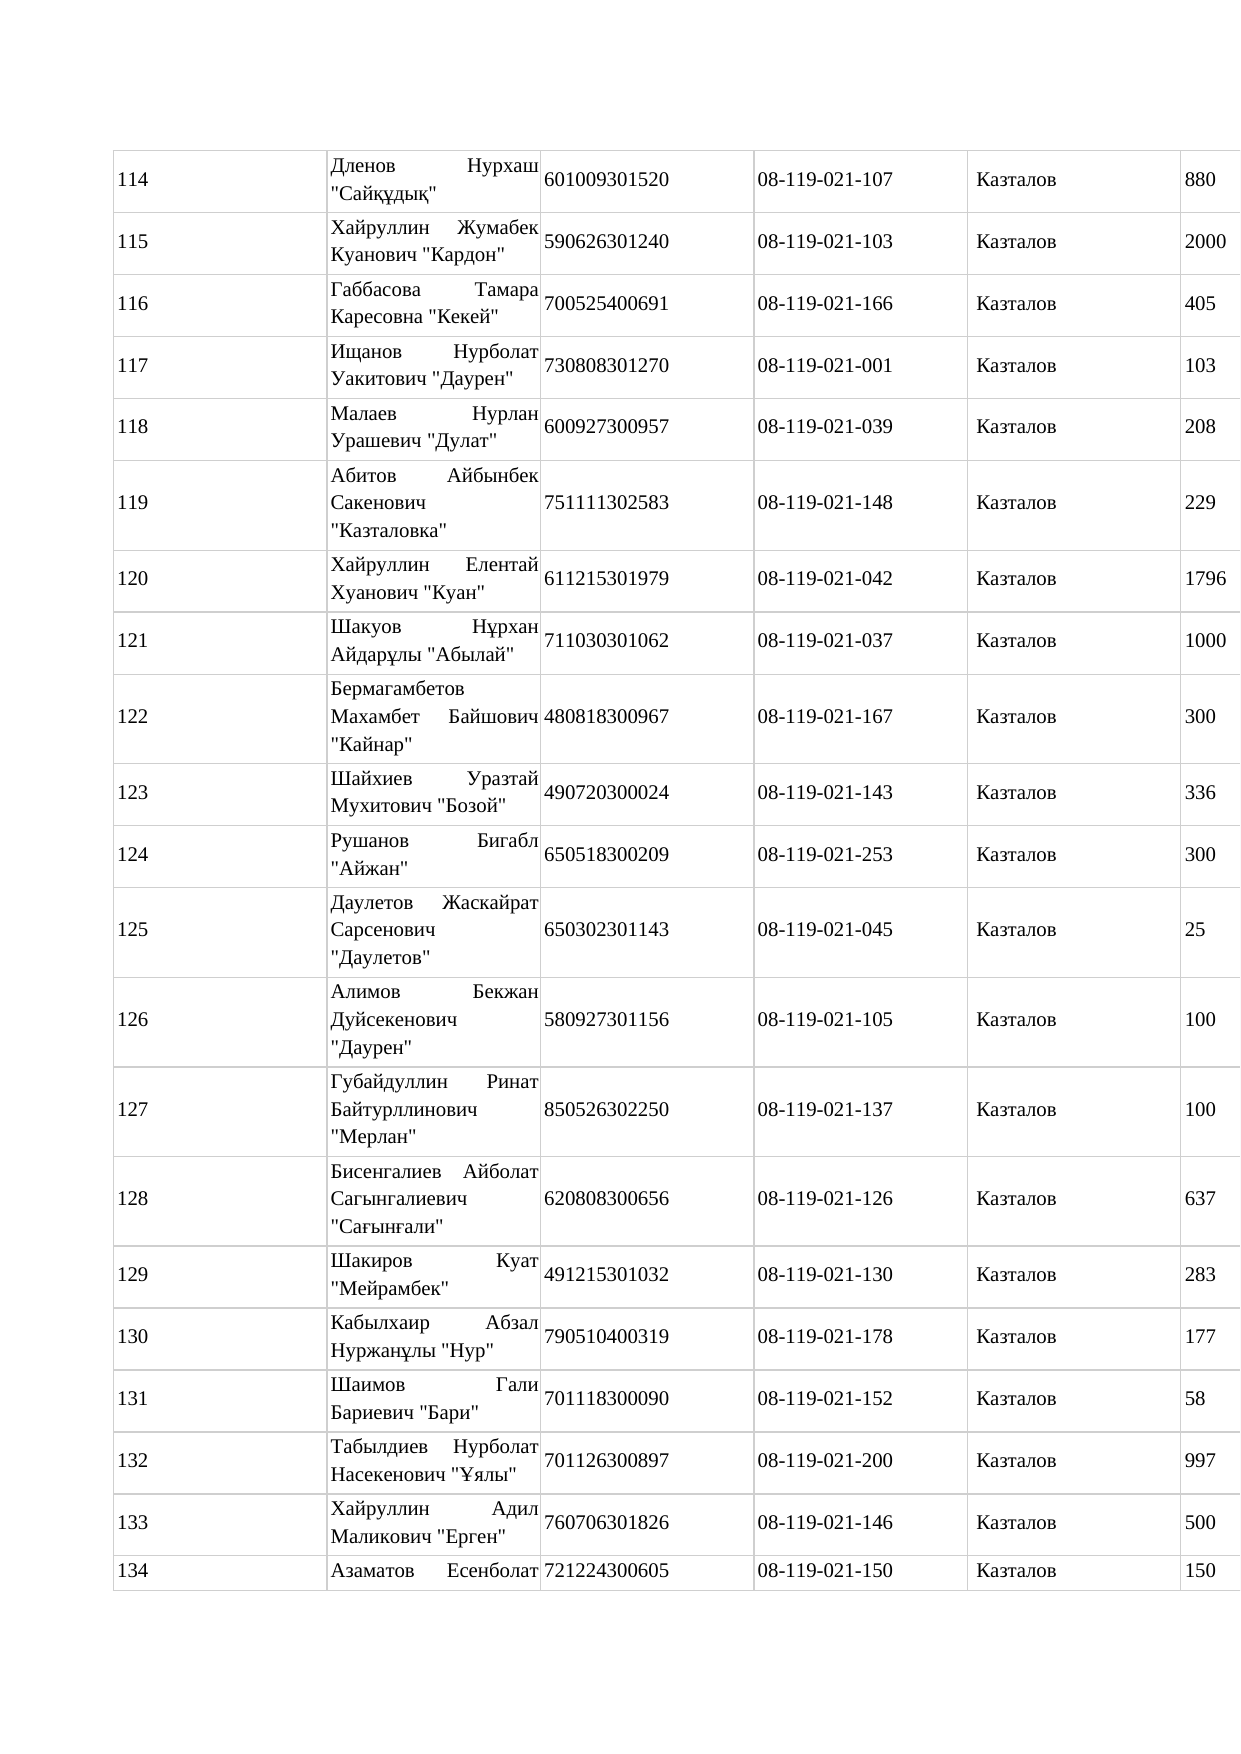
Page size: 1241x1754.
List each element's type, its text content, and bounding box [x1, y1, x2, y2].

table_cell 2000 [1181, 213, 1240, 274]
table_cell 997 [1181, 1433, 1240, 1493]
table_cell 1796 [1181, 551, 1240, 611]
table_cell 08-119-021-105 [755, 978, 967, 1066]
table_cell 601009301520 [541, 151, 753, 212]
table_cell Габбасова Тамара Каресовна "Кекей" [328, 275, 540, 336]
table_cell 650302301143 [541, 888, 753, 977]
table_cell 701118300090 [541, 1371, 753, 1431]
table_cell Казталов [968, 826, 1180, 887]
table_cell Казталов [968, 764, 1180, 825]
table_cell Казталов [968, 275, 1180, 336]
table_cell 128 [114, 1157, 326, 1245]
table_cell 117 [114, 337, 326, 398]
table_cell Казталов [968, 461, 1180, 549]
table_cell 125 [114, 888, 326, 977]
table_cell 123 [114, 764, 326, 825]
table_cell 127 [114, 1068, 326, 1156]
table_cell Шакиров Куат "Мейрамбек" [328, 1247, 540, 1307]
table_cell 611215301979 [541, 551, 753, 611]
table_cell 08-119-021-039 [755, 399, 967, 460]
table_cell Казталов [968, 551, 1180, 611]
table_cell 08-119-021-200 [755, 1433, 967, 1493]
table_cell 126 [114, 978, 326, 1066]
table_cell 08-119-021-167 [755, 675, 967, 763]
table_cell 131 [114, 1371, 326, 1431]
table_cell 08-119-021-143 [755, 764, 967, 825]
table_cell 300 [1181, 826, 1240, 887]
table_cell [328, 1556, 540, 1589]
table_cell 58 [1181, 1371, 1240, 1431]
table_cell 590626301240 [541, 213, 753, 274]
table_cell 701126300897 [541, 1433, 753, 1493]
table_cell Губайдуллин Ринат Байтурллинович "Мерлан" [328, 1068, 540, 1156]
table_cell 25 [1181, 888, 1240, 977]
table_cell Казталов [968, 1495, 1180, 1555]
table_cell 177 [1181, 1309, 1240, 1369]
table_cell 405 [1181, 275, 1240, 336]
table_cell 580927301156 [541, 978, 753, 1066]
table_cell 08-119-021-130 [755, 1247, 967, 1307]
table_cell Табылдиев Нурболат Насекенович "Ұялы" [328, 1433, 540, 1493]
table_cell Казталов [968, 1068, 1180, 1156]
table_cell 760706301826 [541, 1495, 753, 1555]
table_cell Хайруллин Елентай Хуанович "Куан" [328, 551, 540, 611]
table_cell 100 [1181, 1068, 1240, 1156]
table_cell Казталов [968, 1371, 1180, 1431]
table_cell Казталов [968, 1556, 1180, 1589]
table_cell 880 [1181, 151, 1240, 212]
table_cell 208 [1181, 399, 1240, 460]
table_cell 121 [114, 613, 326, 673]
table_cell Алимов Бекжан Дуйсекенович "Даурен" [328, 978, 540, 1066]
table_cell 08-119-021-150 [755, 1556, 967, 1589]
table_cell 100 [1181, 978, 1240, 1066]
table_cell Абитов Айбынбек Сакенович "Казталовка" [328, 461, 540, 549]
table_cell Дленов Нурхаш "Сайқұдық" [328, 151, 540, 212]
table_cell 114 [114, 151, 326, 212]
table_cell 283 [1181, 1247, 1240, 1307]
table_cell 491215301032 [541, 1247, 753, 1307]
table_cell 490720300024 [541, 764, 753, 825]
table_cell 08-119-021-001 [755, 337, 967, 398]
table_cell 336 [1181, 764, 1240, 825]
table_cell Казталов [968, 399, 1180, 460]
table_cell Рушанов Бигабл "Айжан" [328, 826, 540, 887]
table_cell 751111302583 [541, 461, 753, 549]
table_cell 130 [114, 1309, 326, 1369]
table_cell 120 [114, 551, 326, 611]
table_cell Хайруллин Жумабек Куанович "Кардон" [328, 213, 540, 274]
table_cell Бисенгалиев Айболат Сагынгалиевич "Сағынғали" [328, 1157, 540, 1245]
table_cell Казталов [968, 888, 1180, 977]
table_cell 08-119-021-103 [755, 213, 967, 274]
table_cell 119 [114, 461, 326, 549]
table_cell Малаев Нурлан Урашевич "Дулат" [328, 399, 540, 460]
table_cell Казталов [968, 1433, 1180, 1493]
table_cell 08-119-021-045 [755, 888, 967, 977]
table_cell Казталов [968, 613, 1180, 673]
table_cell Шайхиев Уразтай Мухитович "Бозой" [328, 764, 540, 825]
table_cell Казталов [968, 337, 1180, 398]
table_cell 150 [1181, 1556, 1240, 1589]
table_cell 08-119-021-148 [755, 461, 967, 549]
table_cell 1000 [1181, 613, 1240, 673]
table_cell 08-119-021-146 [755, 1495, 967, 1555]
table_cell 637 [1181, 1157, 1240, 1245]
table_cell 600927300957 [541, 399, 753, 460]
table_cell 08-119-021-137 [755, 1068, 967, 1156]
table_cell 850526302250 [541, 1068, 753, 1156]
table_cell Казталов [968, 1309, 1180, 1369]
table_cell 700525400691 [541, 275, 753, 336]
table_cell 134 [114, 1556, 326, 1589]
table_cell 08-119-021-037 [755, 613, 967, 673]
table_cell 132 [114, 1433, 326, 1493]
table_cell Ищанов Нурболат Уакитович "Даурен" [328, 337, 540, 398]
table_cell Шакуов Нұрхан Айдарұлы "Абылай" [328, 613, 540, 673]
table_cell 08-119-021-166 [755, 275, 967, 336]
table_cell 08-119-021-253 [755, 826, 967, 887]
table_cell Казталов [968, 675, 1180, 763]
table_cell 124 [114, 826, 326, 887]
table_cell 122 [114, 675, 326, 763]
table_cell 300 [1181, 675, 1240, 763]
table_cell 650518300209 [541, 826, 753, 887]
table_cell Хайруллин Адил Маликович "Ерген" [328, 1495, 540, 1555]
table_cell Казталов [968, 1157, 1180, 1245]
table_cell 118 [114, 399, 326, 460]
table_cell 08-119-021-042 [755, 551, 967, 611]
table_cell 133 [114, 1495, 326, 1555]
table_cell 229 [1181, 461, 1240, 549]
table_cell 129 [114, 1247, 326, 1307]
table_cell 103 [1181, 337, 1240, 398]
table_cell 790510400319 [541, 1309, 753, 1369]
table_cell 08-119-021-178 [755, 1309, 967, 1369]
table_cell 620808300656 [541, 1157, 753, 1245]
table_cell 08-119-021-107 [755, 151, 967, 212]
table_cell 115 [114, 213, 326, 274]
table_cell Казталов [968, 1247, 1180, 1307]
table_cell Казталов [968, 151, 1180, 212]
table_cell 08-119-021-152 [755, 1371, 967, 1431]
table_cell 721224300605 [541, 1556, 753, 1589]
table_cell Даулетов Жаскайрат Сарсенович "Даулетов" [328, 888, 540, 977]
table_cell 08-119-021-126 [755, 1157, 967, 1245]
table_cell 500 [1181, 1495, 1240, 1555]
table_cell 711030301062 [541, 613, 753, 673]
table_cell 480818300967 [541, 675, 753, 763]
table_cell 730808301270 [541, 337, 753, 398]
table_cell Кабылхаир Абзал Нуржанұлы "Нур" [328, 1309, 540, 1369]
table_cell Бермагамбетов Махамбет Байшович "Кайнар" [328, 675, 540, 763]
table_cell Шаимов Гали Бариевич "Бари" [328, 1371, 540, 1431]
table_cell 116 [114, 275, 326, 336]
table_cell Казталов [968, 978, 1180, 1066]
table_cell Казталов [968, 213, 1180, 274]
